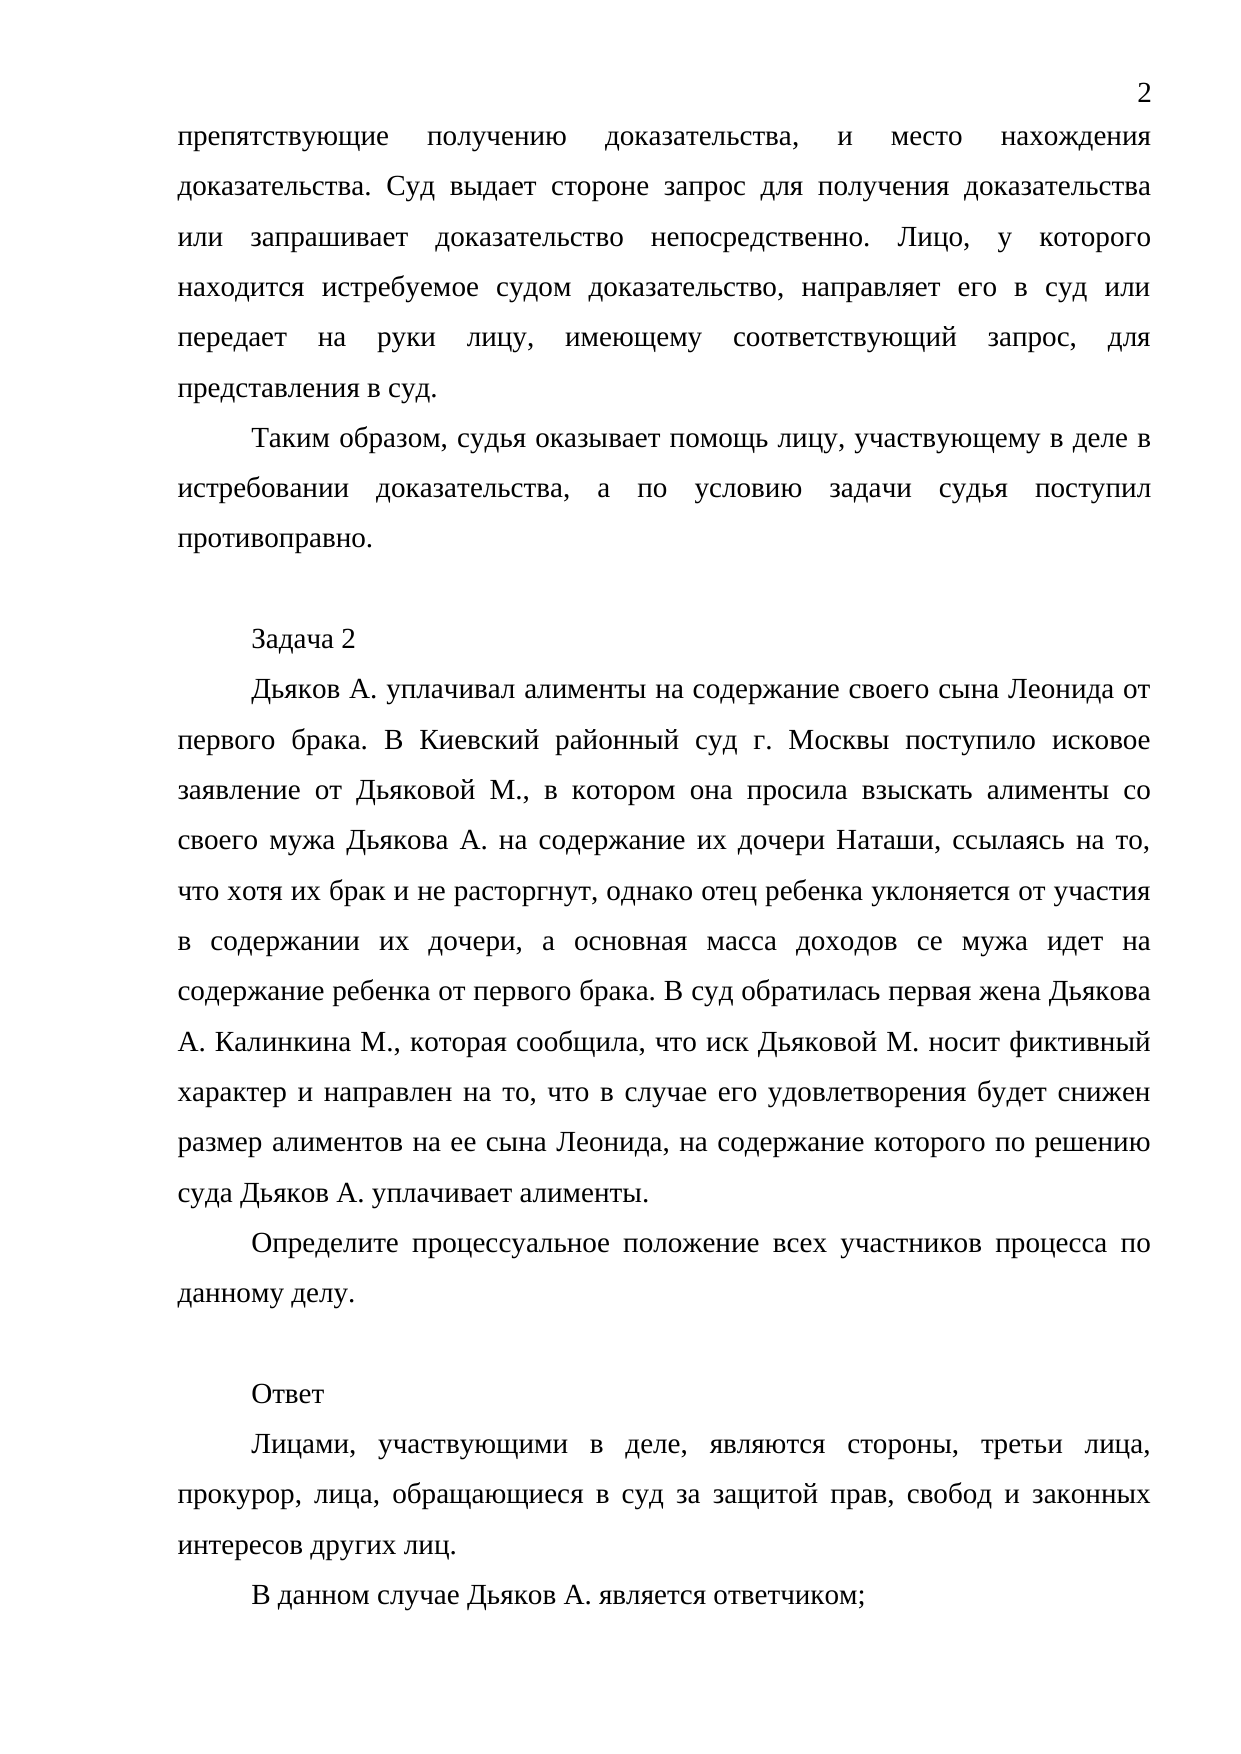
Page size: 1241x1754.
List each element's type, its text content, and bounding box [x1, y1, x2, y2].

text В данном случае Дьяков А. является ответчиком; [177, 1577, 1152, 1611]
text Определите процессуальное положение всех участников процесса по данному делу. [177, 1225, 1152, 1309]
text Таким образом, судья оказывает помощь лицу, участвующему в деле в истребовании доказательства, а по условию задачи судья поступил противоправно. [177, 420, 1152, 554]
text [177, 118, 1152, 403]
text Лицами, участвующими в деле, являются стороны, третьи лица, прокурор, лица, обращающиеся в суд за защитой прав, свобод и законных интересов других лиц. [177, 1426, 1152, 1560]
text Ответ [177, 1376, 1152, 1409]
text Задача 2 [177, 621, 1152, 655]
text Дьяков А. уплачивал алименты на содержание своего сына Леонида от первого брака. В Киевский районный суд г. Москвы поступило исковое заявление от Дьяковой М., в котором она просила взыскать алименты со своего мужа Дьякова А. на содержание их дочери Наташи, ссылаясь на то, что хотя их брак и не расторгнут, однако отец ребенка уклоняется от участия в содержании их дочери, а основная масса доходов се мужа идет на содержание ребенка от первого брака. В суд обратилась первая жена Дьякова А. Калинкина М., которая сообщила, что иск Дьяковой М. носит фиктивный характер и направлен на то, что в случае его удовлетворения будет снижен размер алиментов на ее сына Леонида, на содержание которого по решению суда Дьяков А. уплачивает алименты. [177, 672, 1152, 1208]
